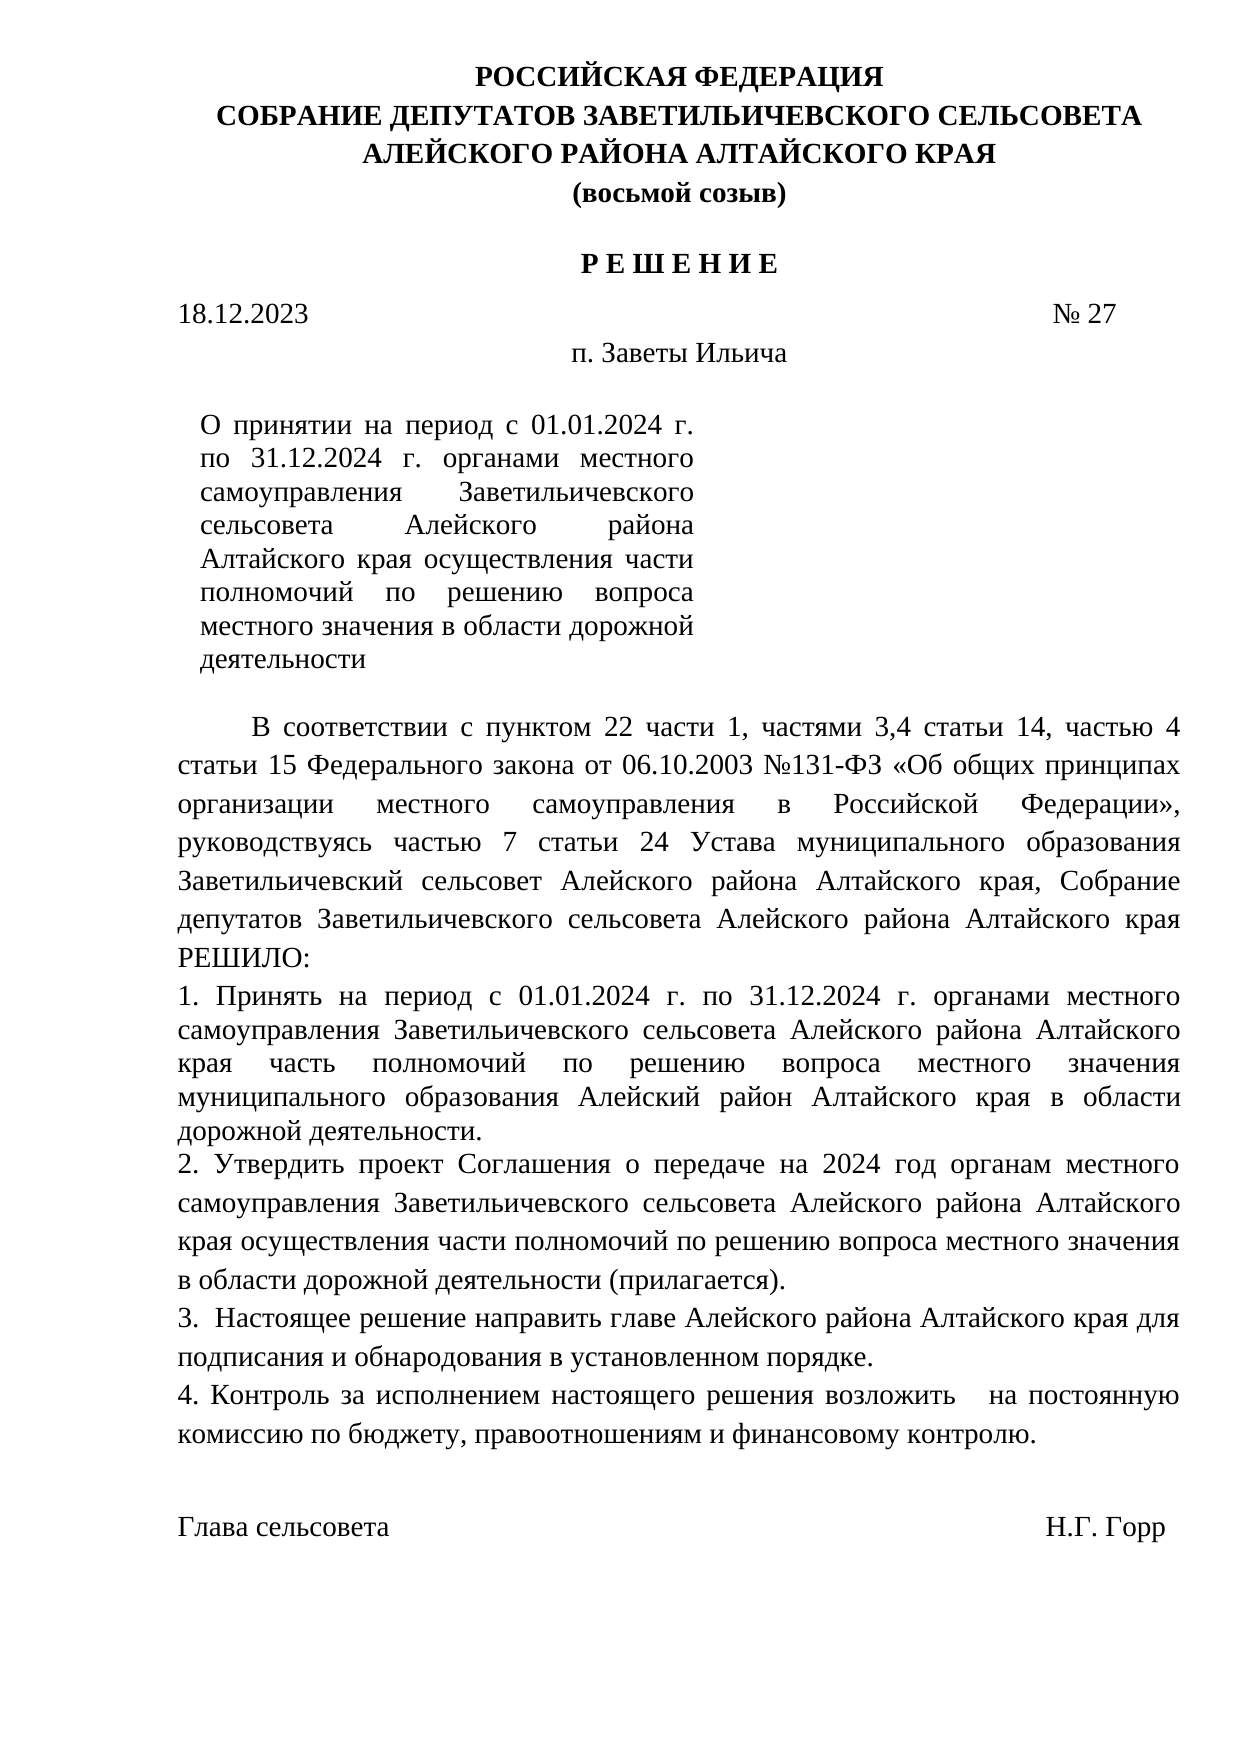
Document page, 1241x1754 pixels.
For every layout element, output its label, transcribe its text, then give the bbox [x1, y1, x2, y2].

text п. Заветы Ильича [177, 335, 1181, 368]
text В соответствии с пунктом 22 части 1, частями 3,4 статьи 14, частью 4 статьи 15 Федерального закона от 06.10.2003 №131-ФЗ «Об общих принципах организации местного самоуправления в Российской Федерации», руководствуясь частью 7 статьи 24 Устава муниципального образования Заветильичевский сельсовет Алейского района Алтайского края, Собрание депутатов Заветильичевского сельсовета Алейского района Алтайского края РЕШИЛО: [177, 709, 1181, 973]
text 3. Настоящее решение направить главе Алейского района Алтайского края для подписания и обнародования в установленном порядке. [177, 1300, 1181, 1372]
text РОССИЙСКАЯ ФЕДЕРАЦИЯ [177, 59, 1181, 93]
text Глава сельсовета Н.Г. Горр [177, 1509, 1181, 1542]
table_header О принятии на период с 01.01.2024 г. по 31.12.2024 г. органами местного самоуправления Заветильичевского сельсовета Алейского района Алтайского края осуществления части полномочий по решению вопроса местного значения в области дорожной деятельности [189, 407, 705, 675]
text 4. Контроль за исполнением настоящего решения возложить на постоянную комиссию по бюджету, правоотношениям и финансовому контролю. [177, 1377, 1181, 1449]
text 1. Принять на период с 01.01.2024 г. по 31.12.2024 г. органами местного самоуправления Заветильичевского сельсовета Алейского района Алтайского края часть полномочий по решению вопроса местного значения муниципального образования Алейский район Алтайского края в области дорожной деятельности. [177, 978, 1181, 1146]
text (восьмой созыв) [177, 175, 1181, 208]
text 18.12.2023 № 27 [177, 296, 1181, 330]
text СОБРАНИЕ ДЕПУТАТОВ ЗАВЕТИЛЬИЧЕВСКОГО СЕЛЬСОВЕТА АЛЕЙСКОГО РАЙОНА АЛТАЙСКОГО КРАЯ [177, 98, 1181, 170]
text 2. Утвердить проект Соглашения о передаче на 2024 год органам местного самоуправления Заветильичевского сельсовета Алейского района Алтайского края осуществления части полномочий по решению вопроса местного значения в области дорожной деятельности (прилагается). [177, 1146, 1181, 1295]
text Р Е Ш Е Н И Е [177, 246, 1181, 279]
